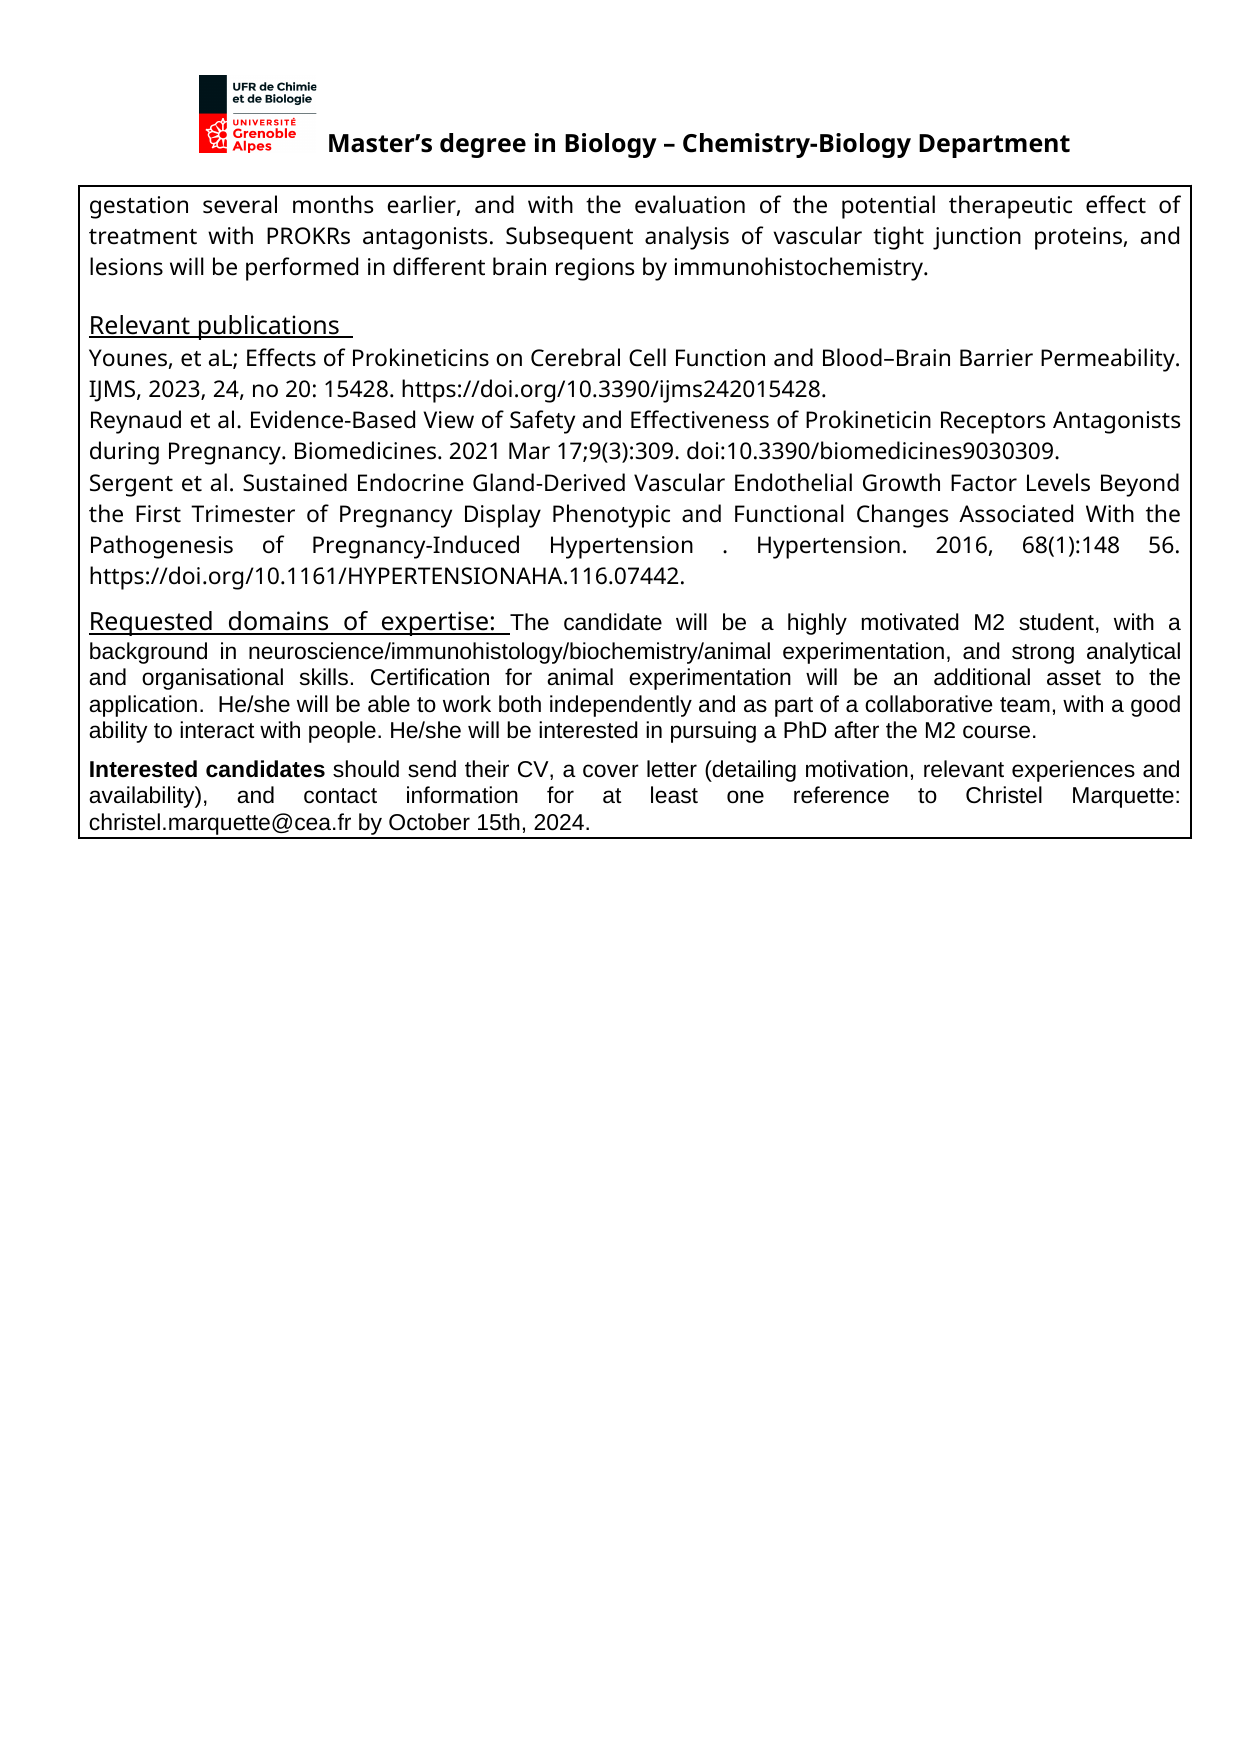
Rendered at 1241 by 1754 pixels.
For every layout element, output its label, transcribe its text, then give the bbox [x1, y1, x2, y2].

text Relevant publications [80, 303, 1190, 337]
text Younes, et aL; Effects of Prokineticins on Cerebral Cell Function and Blood–Brain Barrier Permeability. IJMS, 2023, 24, no 20: 15428. https://doi.org/10.3390/ijms242015428. [80, 337, 1190, 400]
text Sergent et al. Sustained Endocrine Gland-Derived Vascular Endothelial Growth Factor Levels Beyond the First Trimester of Pregnancy Display Phenotypic and Functional Changes Associated With the Pathogenesis of Pregnancy-Induced Hypertension . Hypertension. 2016, 68(1):148 56. https://doi.org/10.1161/HYPERTENSIONAHA.116.07442. [80, 462, 1190, 591]
picture [199, 75, 317, 153]
text Interested candidates should send their CV, a cover letter (detailing motivation, relevant experiences and availability), and contact information for at least one reference to Christel Marquette: christel.marquette@cea.fr by October 15th, 2024. [80, 752, 1190, 837]
text Reynaud et al. Evidence-Based View of Safety and Effectiveness of Prokineticin Receptors Antagonists during Pregnancy. Biomedicines. 2021 Mar 17;9(3):309. doi:10.3390/biomedicines9030309. [80, 400, 1190, 462]
text Requested domains of expertise: The candidate will be a highly motivated M2 student, with a background in neuroscience/immunohistology/biochemistry/animal experimentation, and strong analytical and organisational skills. Certification for animal experimentation will be an additional asset to the application. He/she will be able to work both independently and as part of a collaborative team, with a good ability to interact with people. He/she will be interested in pursuing a PhD after the M2 course. [80, 600, 1190, 743]
